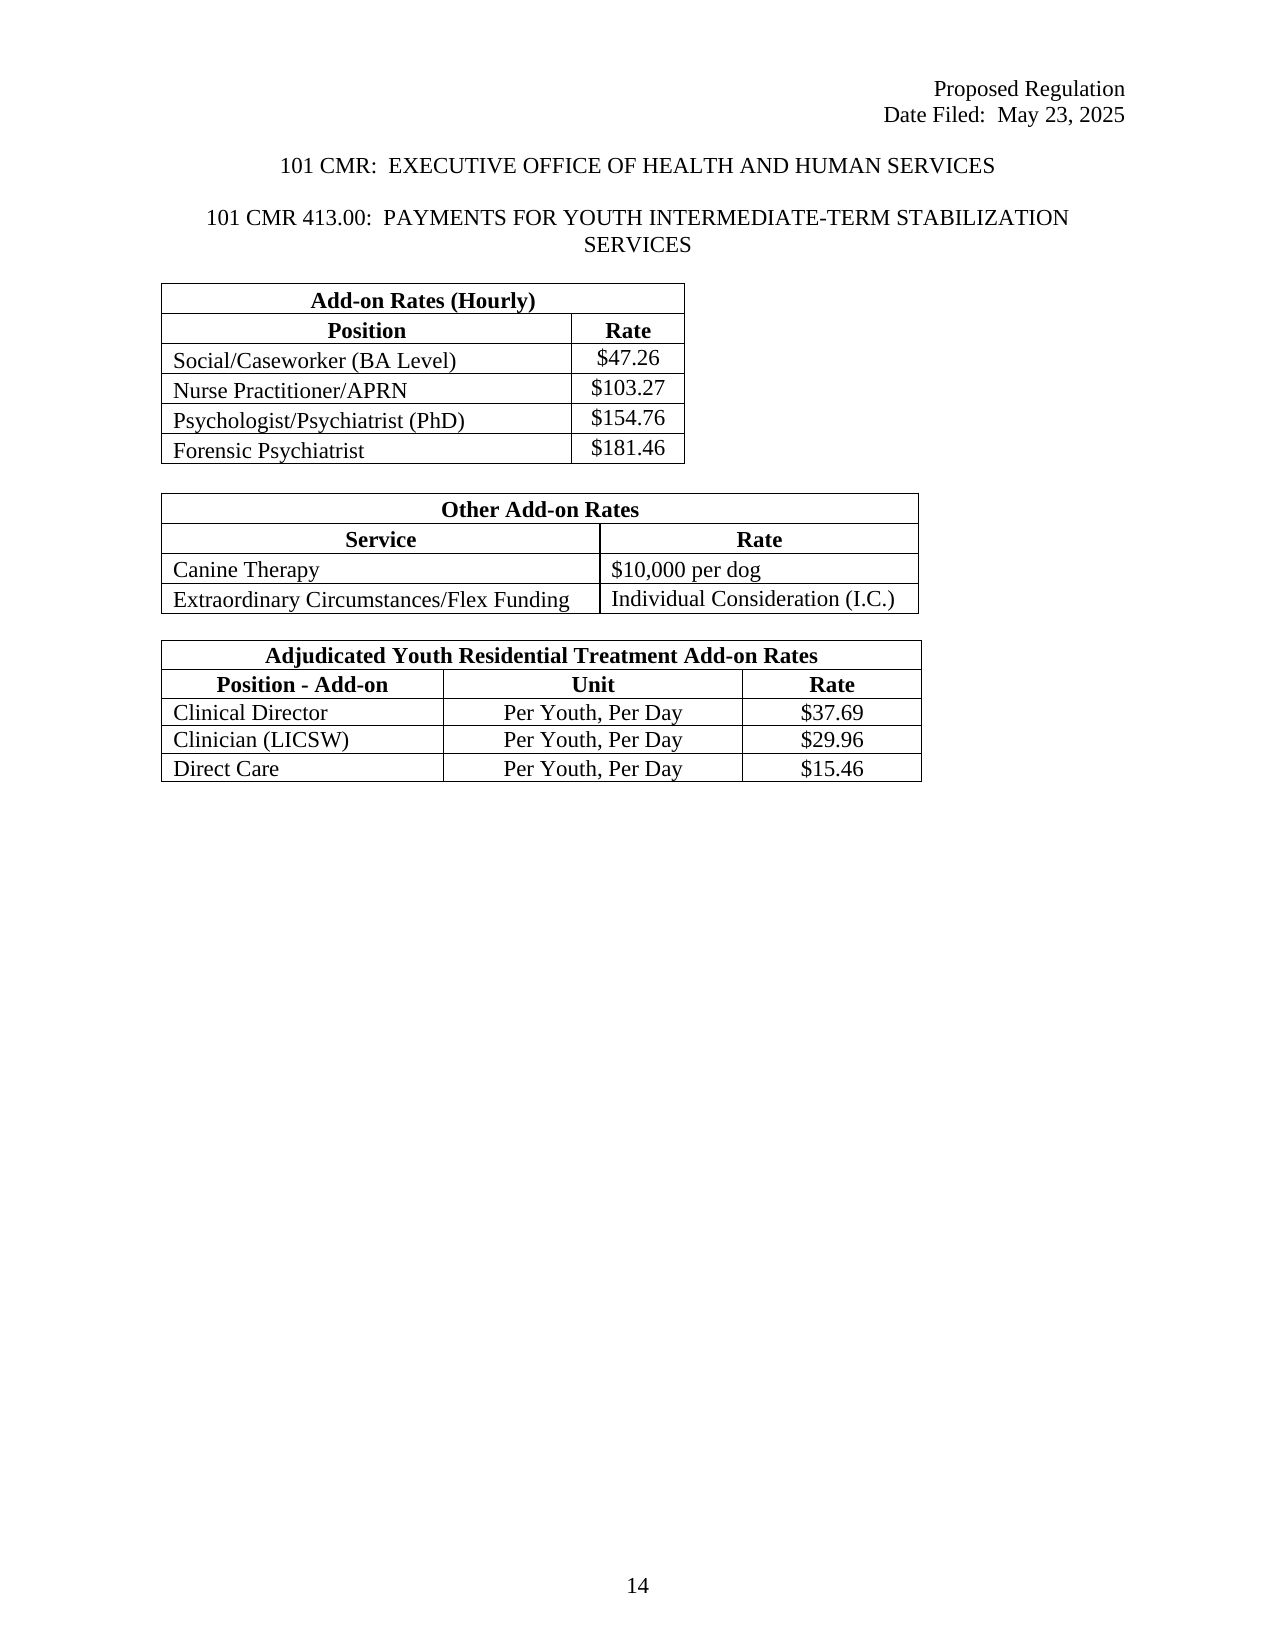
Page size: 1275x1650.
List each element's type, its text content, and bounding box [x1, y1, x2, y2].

table_cell Nurse Practitioner/APRN [162, 374, 571, 403]
table_header Adjudicated Youth Residential Treatment Add-on Rates [162, 641, 921, 669]
table_cell Social/Caseworker (BA Level) [162, 344, 571, 373]
table_cell Rate [572, 314, 684, 343]
table_cell Psychologist/Psychiatrist (PhD) [162, 404, 571, 433]
table_cell Per Youth, Per Day [444, 726, 742, 752]
table_cell Individual Consideration (I.C.) [601, 584, 918, 612]
table_cell $10,000 per dog [601, 554, 918, 582]
table_cell Service [162, 524, 599, 552]
table_cell $103.27 [572, 374, 684, 403]
table_cell Forensic Psychiatrist [162, 434, 571, 463]
table_cell Per Youth, Per Day [444, 699, 742, 725]
table_cell Clinician (LICSW) [162, 726, 443, 752]
table_cell Canine Therapy [162, 554, 599, 582]
table_cell Unit [444, 670, 742, 697]
table_cell Position - Add-on [162, 670, 443, 697]
table_cell Per Youth, Per Day [444, 754, 742, 781]
table_cell $181.46 [572, 434, 684, 463]
table_cell $15.46 [743, 754, 921, 781]
table_cell Position [162, 314, 571, 343]
table_header Add-on Rates (Hourly) [162, 284, 684, 313]
table_cell $47.26 [572, 344, 684, 373]
table_header Other Add-on Rates [162, 494, 918, 522]
table_cell Clinical Director [162, 699, 443, 725]
table_cell Direct Care [162, 754, 443, 781]
table_cell $29.96 [743, 726, 921, 752]
table_cell Extraordinary Circumstances/Flex Funding [162, 584, 599, 612]
table_cell Rate [743, 670, 921, 697]
table_cell $37.69 [743, 699, 921, 725]
table_cell $154.76 [572, 404, 684, 433]
table_cell Rate [601, 524, 918, 552]
